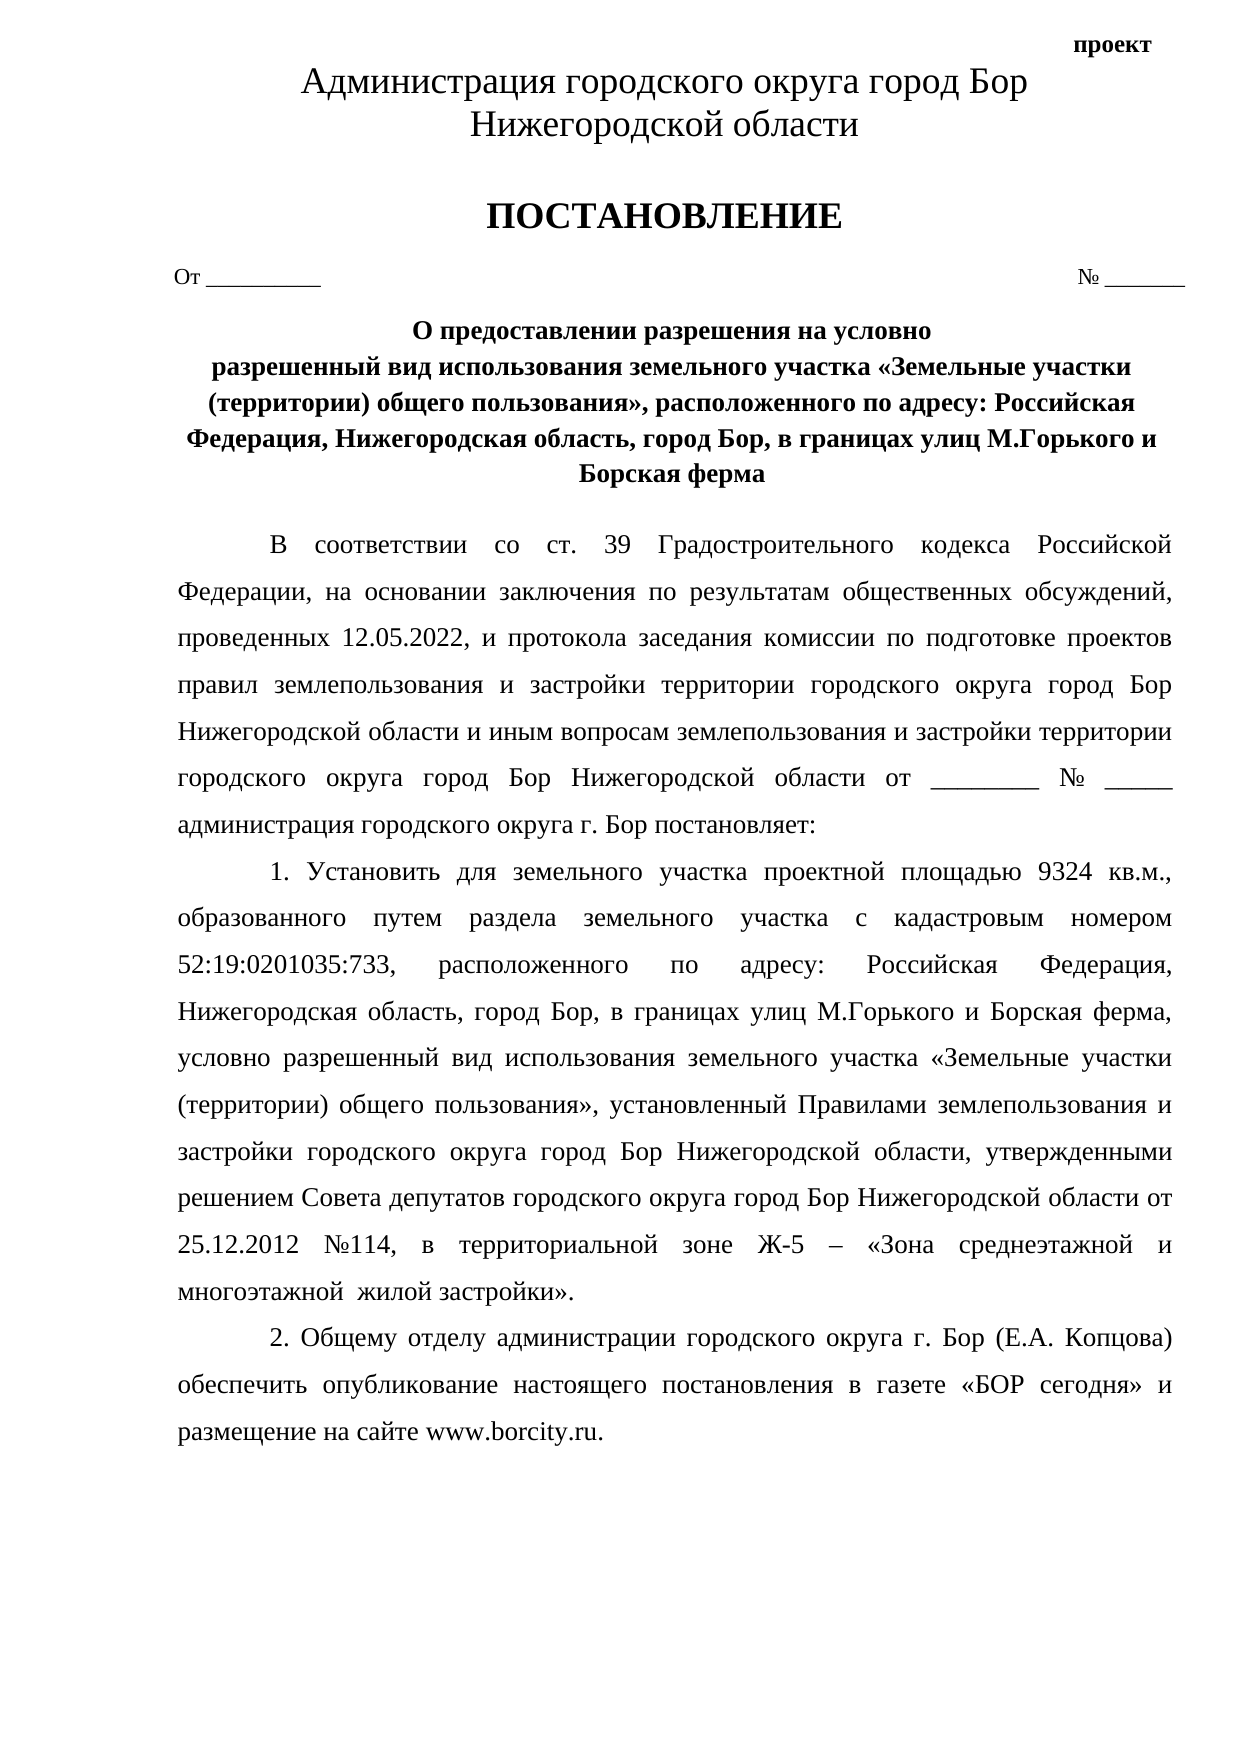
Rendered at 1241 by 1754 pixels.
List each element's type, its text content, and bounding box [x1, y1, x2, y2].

table_header В соответствии со ст. 39 Градостроительного кодекса Российской Федерации, на основании заключения по результатам общественных обсуждений, проведенных 12.05.2022, и протокола заседания комиссии по подготовке проектов правил землепользования и застройки территории городского округа город Бор Нижегородской области и иным вопросам землепользования и застройки территории городского округа город Бор Нижегородской области от ________ № _____ администрация городского округа г. Бор постановляет: 1. Установить для земельного участка проектной площадью 9324 кв.м., образованного путем раздела земельного участка с кадастровым номером 52:19:0201035:733, расположенного по адресу: Российская Федерация, Нижегородская область, город Бор, в границах улиц М.Горького и Борская ферма, условно разрешенный вид использования земельного участка «Земельные участки (территории) общего пользования», установленный Правилами землепользования и застройки городского округа город Бор Нижегородской области, утвержденными решением Совета депутатов городского округа город Бор Нижегородской области от 25.12.2012 №114, в территориальной зоне Ж-5 – «Зона среднеэтажной и многоэтажной жилой застройки». 2. Общему отделу администрации городского округа г. Бор (Е.А. Копцова) обеспечить опубликование настоящего постановления в газете «БОР сегодня» и размещение на сайте www.borcity.ru. [166, 528, 1185, 1459]
table_header От __________ [163, 264, 646, 314]
table_cell О предоставлении разрешения на условно разрешенный вид использования земельного участка «Земельные участки (территории) общего пользования», расположенного по адресу: Российская Федерация, Нижегородская область, город Бор, в границах улиц М.Горького и Борская ферма [163, 315, 1181, 492]
text проект [177, 29, 1152, 58]
text ПОСТАНОВЛЕНИЕ [177, 193, 1152, 236]
text Нижегородской области [177, 101, 1152, 144]
text Администрация городского округа город Бор [177, 58, 1152, 101]
table_header № _______ [646, 264, 1196, 314]
